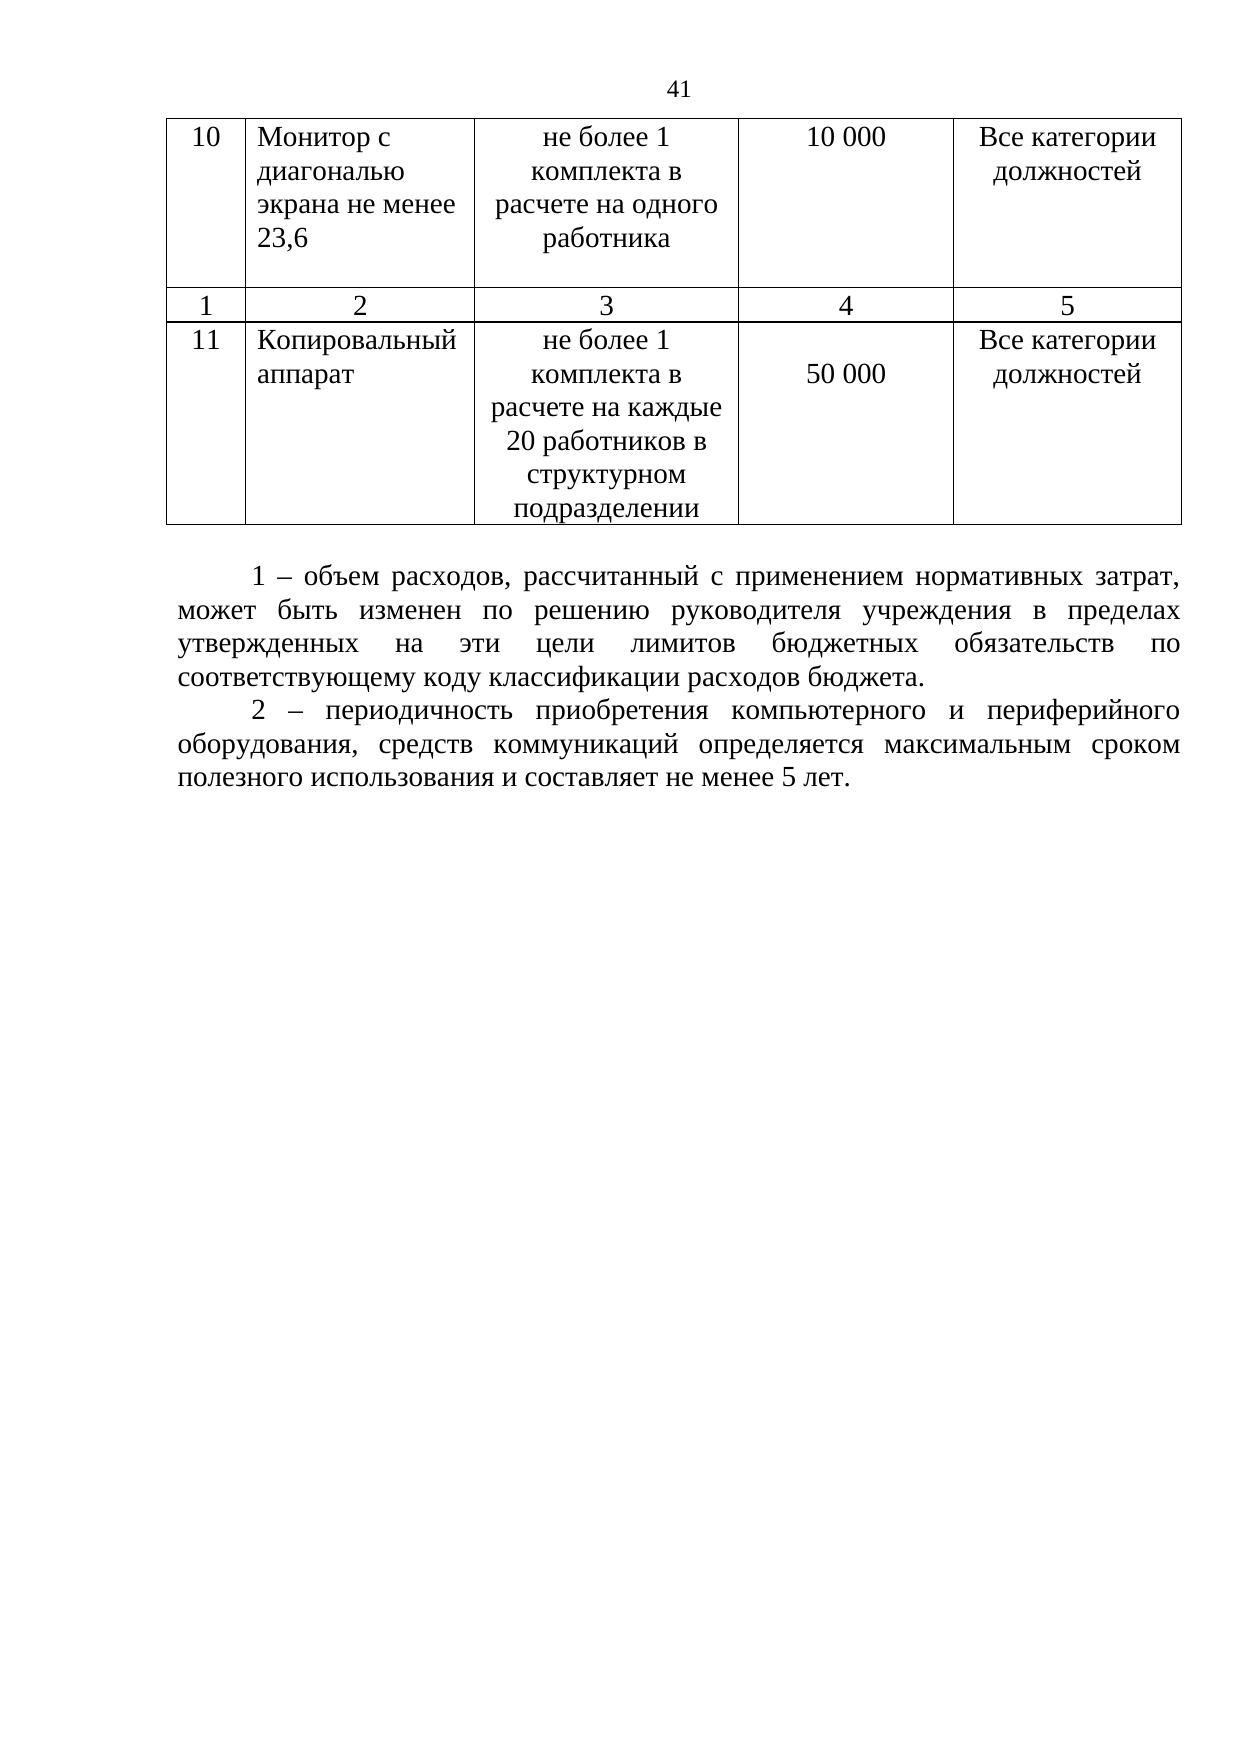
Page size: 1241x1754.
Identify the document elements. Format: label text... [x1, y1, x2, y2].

table_cell 1 [167, 288, 245, 321]
list 1 – объем расходов, рассчитанный с применением нормативных затрат, может быть изменен по решению руководителя учреждения в пределах утвержденных на эти цели лимитов бюджетных обязательств по соответствующему коду классификации расходов бюджета. [177, 558, 1181, 692]
table_cell 10 000 [739, 119, 953, 287]
list 2 – периодичность приобретения компьютерного и периферийного оборудования, средств коммуникаций определяется максимальным сроком полезного использования и составляет не менее 5 лет. [177, 692, 1181, 793]
table_cell 11 [167, 323, 245, 524]
table_cell Все категории должностей [954, 323, 1181, 524]
table_cell 2 [246, 288, 474, 321]
table_cell 3 [475, 288, 738, 321]
table_cell 50 000 [739, 323, 953, 524]
table_cell 4 [739, 288, 953, 321]
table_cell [954, 119, 1181, 287]
table_cell Копировальный аппарат [246, 323, 474, 524]
table_cell не более 1 комплекта в расчете на одного работника [475, 119, 738, 287]
table_cell 10 [167, 119, 245, 287]
table_cell Монитор с диагональю экрана не менее 23,6 [246, 119, 474, 287]
table_cell 5 [954, 288, 1181, 321]
table_cell не более 1 комплекта в расчете на каждые 20 работников в структурном подразделении [475, 323, 738, 524]
